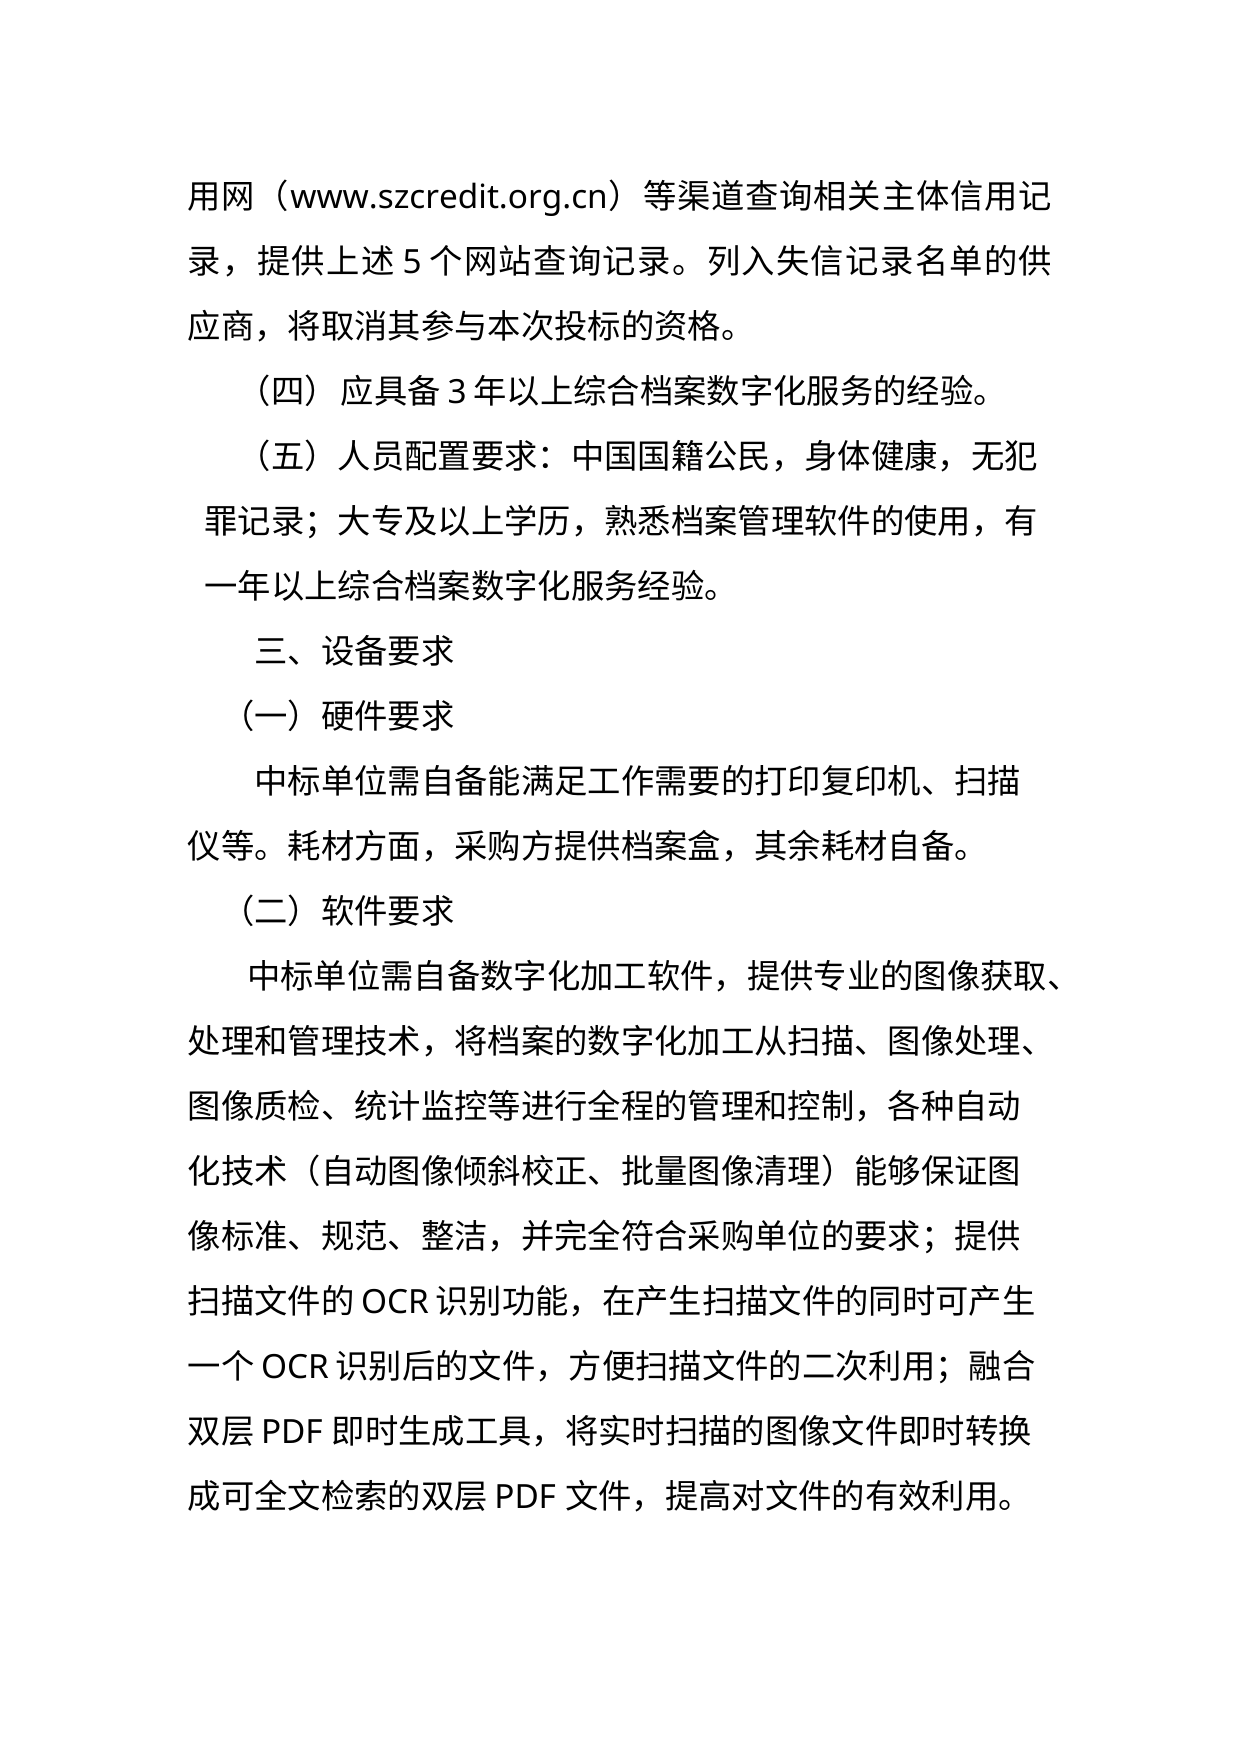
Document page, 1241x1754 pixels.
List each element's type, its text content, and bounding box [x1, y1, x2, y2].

text （一）硬件要求 [187, 682, 1053, 747]
text 中标单位需自备能满足工作需要的打印复印机、扫描仪等。耗材方面，采购方提供档案盒，其余耗材自备。 [187, 747, 1053, 877]
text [187, 162, 1053, 357]
list 应具备3年以上综合档案数字化服务的经验。 [237, 357, 1053, 422]
text 三、设备要求 [187, 617, 1053, 682]
text 中标单位需自备数字化加工软件，提供专业的图像获取、处理和管理技术，将档案的数字化加工从扫描、图像处理、图像质检、统计监控等进行全程的管理和控制，各种自动化技术（自动图像倾斜校正、批量图像清理）能够保证图像标准、规范、整洁，并完全符合采购单位的要求；提供扫描文件的OCR识别功能，在产生扫描文件的同时可产生一个OCR识别后的文件，方便扫描文件的二次利用；融合双层PDF 即时生成工具，将实时扫描的图像文件即时转换成可全文检索的双层PDF 文件，提高对文件的有效利用。 [187, 942, 1053, 1527]
text （五）人员配置要求：中国国籍公民，身体健康，无犯罪记录；大专及以上学历，熟悉档案管理软件的使用，有一年以上综合档案数字化服务经验。 [204, 422, 1053, 617]
text （二）软件要求 [187, 877, 1053, 942]
